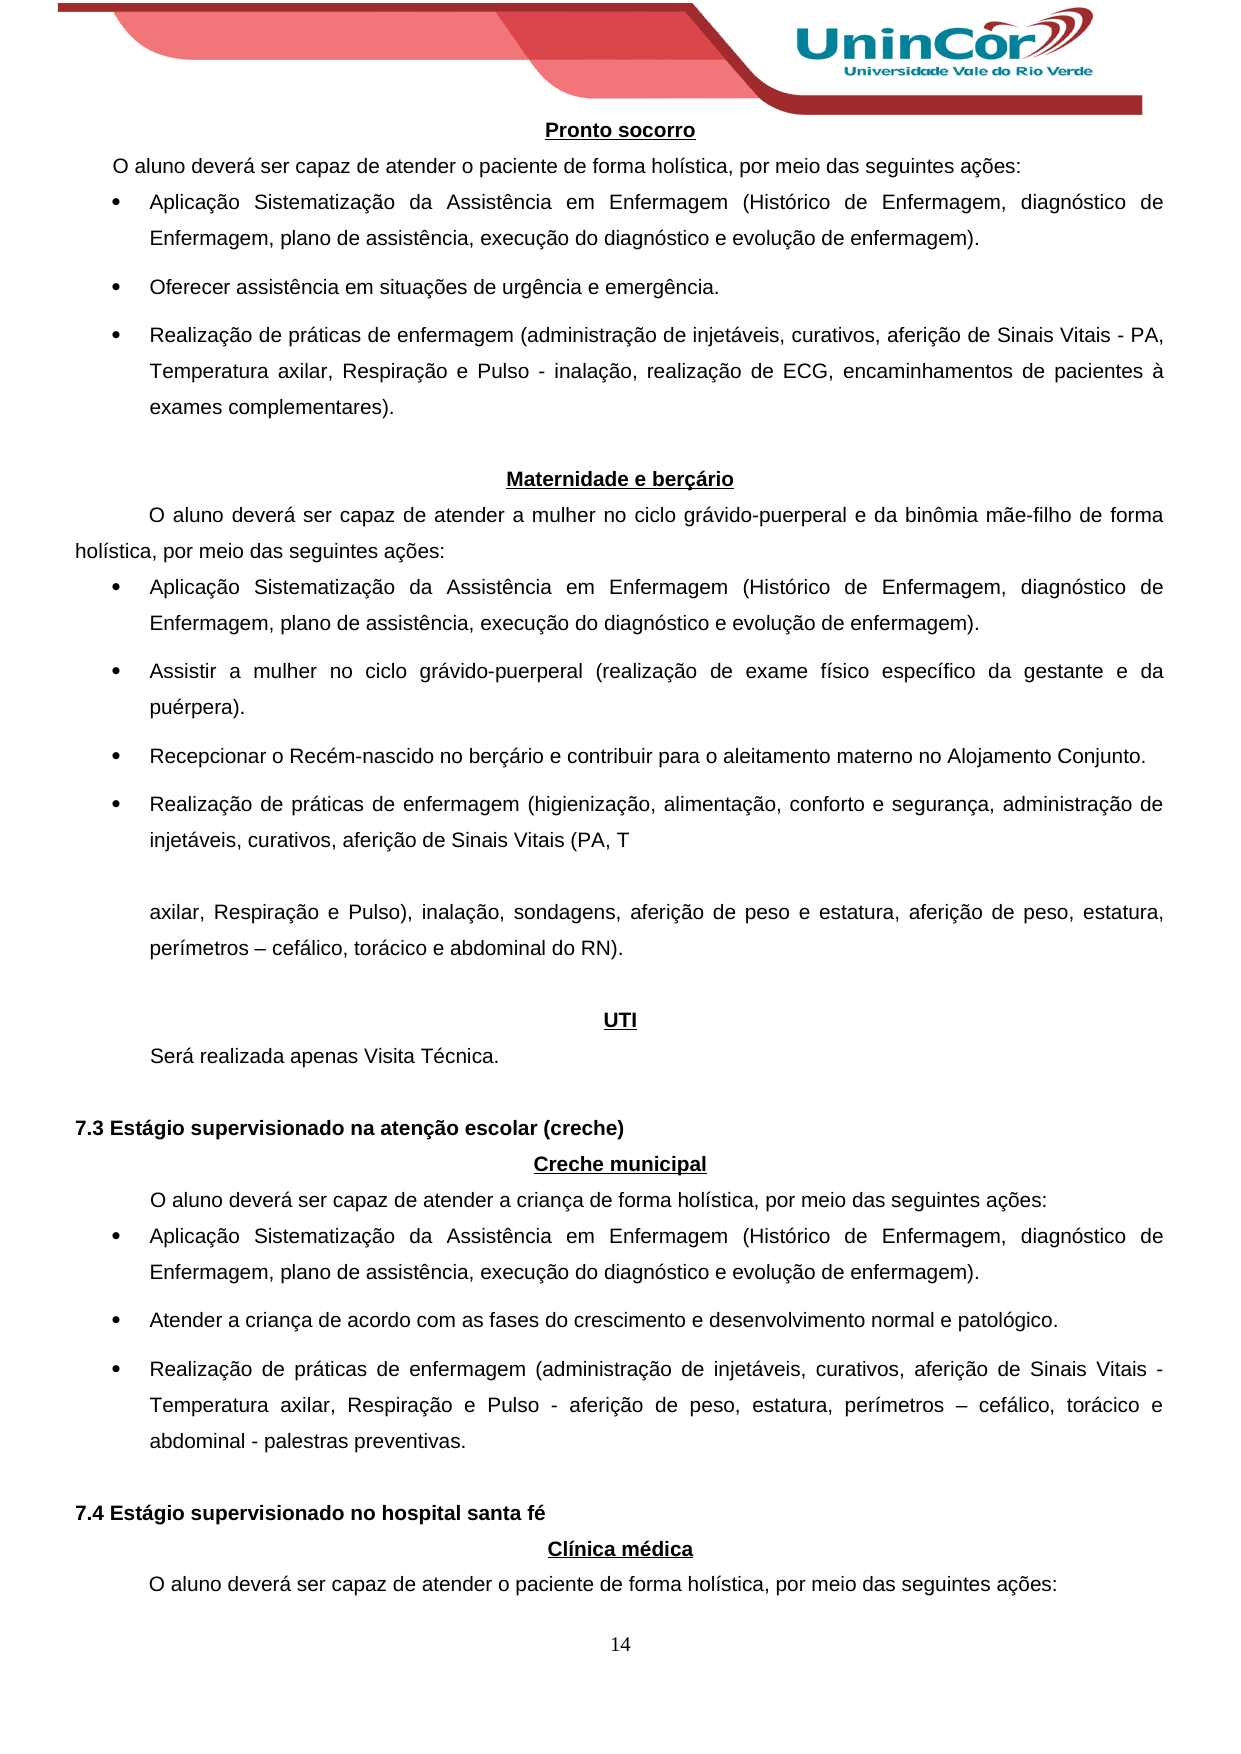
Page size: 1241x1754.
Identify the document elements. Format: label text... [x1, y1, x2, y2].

picture [57, 3, 1143, 115]
text Maternidade e berçário [75, 467, 1165, 491]
list Recepcionar o Recém-nascido no berçário e contribuir para o aleitamento materno no Alojamento Conjunto. [112, 744, 1165, 768]
text O aluno deverá ser capaz de atender o paciente de forma holística, por meio das seguintes ações: [75, 1572, 1165, 1596]
list Assistir a mulher no ciclo grávido-puerperal (realização de exame físico específico da gestante e da puérpera). [112, 659, 1165, 719]
text Creche municipal [75, 1152, 1165, 1176]
text O aluno deverá ser capaz de atender a mulher no ciclo grávido-puerperal e da binômia mãe-filho de forma holística, por meio das seguintes ações: [75, 503, 1165, 563]
list Oferecer assistência em situações de urgência e emergência. [112, 274, 1165, 298]
list Realização de práticas de enfermagem (higienização, alimentação, conforto e segurança, administração de injetáveis, curativos, aferição de Sinais Vitais (PA, T [112, 792, 1165, 852]
list Realização de práticas de enfermagem (administração de injetáveis, curativos, aferição de Sinais Vitais - PA, Temperatura axilar, Respiração e Pulso - inalação, realização de ECG, encaminhamentos de pacientes à exames complementares). [112, 323, 1165, 419]
text O aluno deverá ser capaz de atender o paciente de forma holística, por meio das seguintes ações: [75, 154, 1165, 178]
text O aluno deverá ser capaz de atender a criança de forma holística, por meio das seguintes ações: [75, 1188, 1165, 1212]
text Será realizada apenas Visita Técnica. [75, 1044, 1165, 1068]
text axilar, Respiração e Pulso), inalação, sondagens, aferição de peso e estatura, aferição de peso, estatura, perímetros – cefálico, torácico e abdominal do RN). [149, 900, 1165, 960]
text 7.4 Estágio supervisionado no hospital santa fé [75, 1500, 1165, 1524]
text Pronto socorro [75, 118, 1165, 142]
text 7.3 Estágio supervisionado na atenção escolar (creche) [75, 1116, 1165, 1140]
text Clínica médica [75, 1536, 1165, 1560]
list Realização de práticas de enfermagem (administração de injetáveis, curativos, aferição de Sinais Vitais - Temperatura axilar, Respiração e Pulso - aferição de peso, estatura, perímetros – cefálico, torácico e abdominal - palestras preventivas. [112, 1357, 1165, 1452]
list Atender a criança de acordo com as fases do crescimento e desenvolvimento normal e patológico. [112, 1308, 1165, 1332]
text UTI [75, 1008, 1165, 1032]
